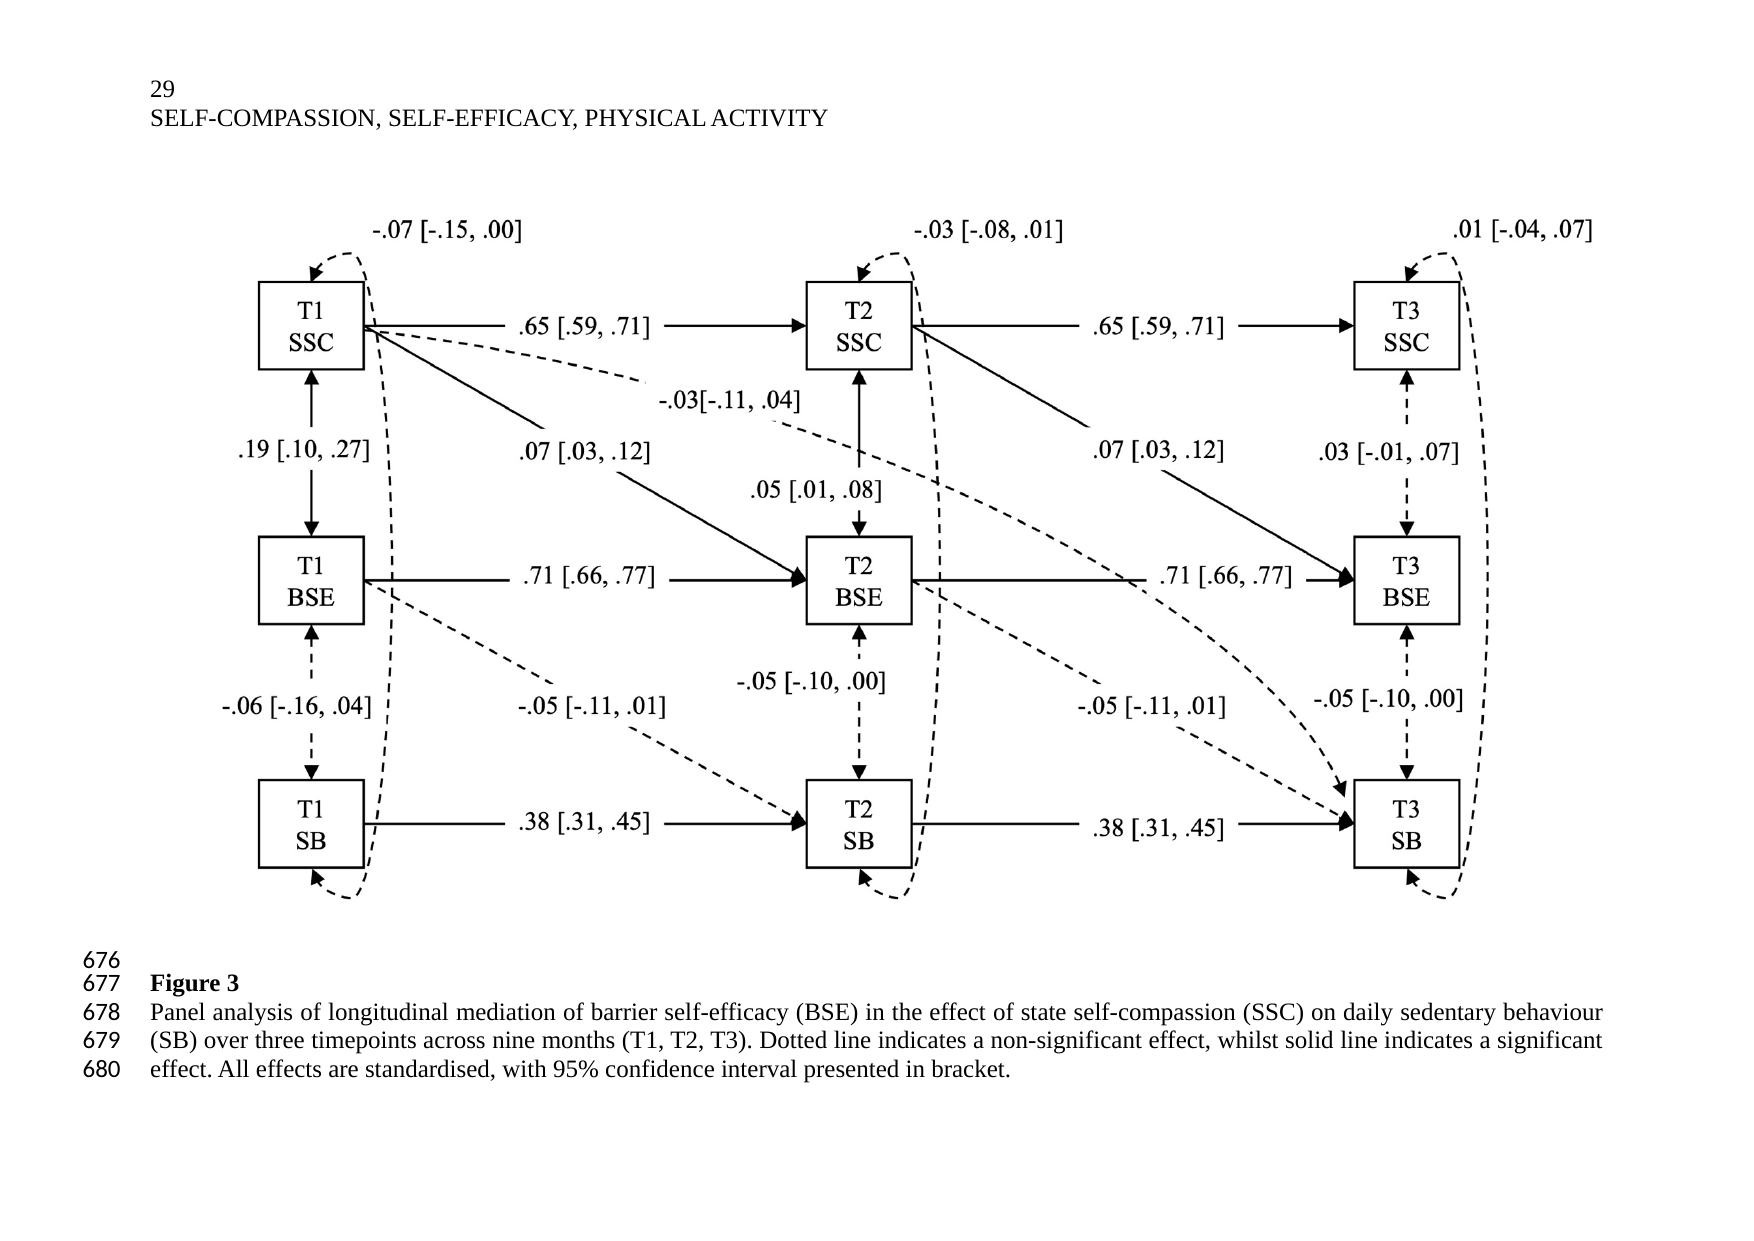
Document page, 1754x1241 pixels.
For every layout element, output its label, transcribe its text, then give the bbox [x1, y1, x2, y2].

text Panel analysis of longitudinal mediation of barrier self-efficacy (BSE) in the effect of state self-compassion (SSC) on daily sedentary behaviour (SB) over three timepoints across nine months (T1, T2, T3). Dotted line indicates a non-significant effect, whilst solid line indicates a significant effect. All effects are standardised, with 95% confidence interval presented in bracket. [150, 997, 1604, 1083]
picture [150, 150, 1604, 968]
text Figure 3 [150, 968, 1604, 997]
